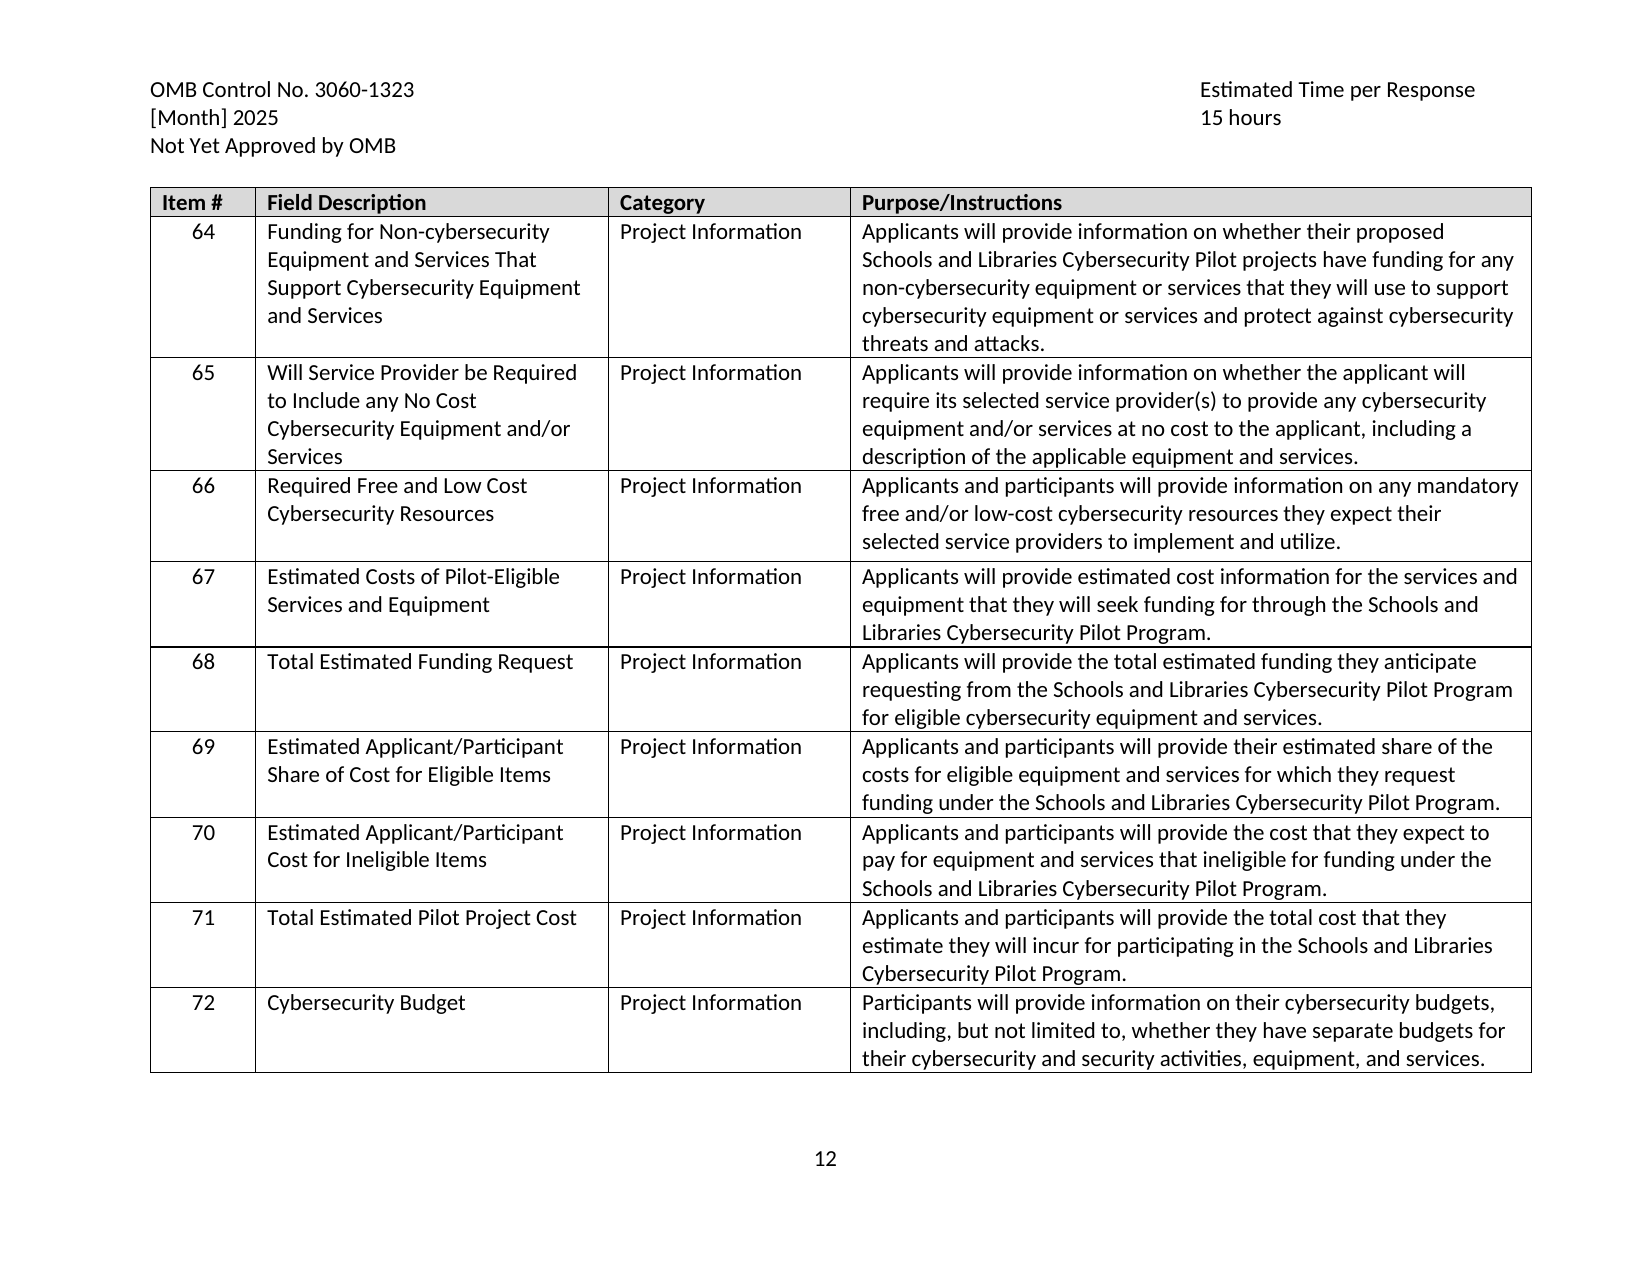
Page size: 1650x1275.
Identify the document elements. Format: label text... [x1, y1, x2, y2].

table_cell Estimated Costs of Pilot-Eligible Services and Equipment [256, 562, 608, 646]
table_cell Applicants will provide estimated cost information for the services and equipment that they will seek funding for through the Schools and Libraries Cybersecurity Pilot Program. [851, 562, 1531, 646]
table_cell Applicants and participants will provide information on any mandatory free and/or low-cost cybersecurity resources they expect their selected service providers to implement and utilize. [851, 471, 1531, 561]
table_cell 70 [151, 818, 255, 902]
table_cell Project Information [609, 903, 850, 987]
table_cell Applicants will provide the total estimated funding they anticipate requesting from the Schools and Libraries Cybersecurity Pilot Program for eligible cybersecurity equipment and services. [851, 648, 1531, 731]
table_cell Required Free and Low Cost Cybersecurity Resources [256, 471, 608, 561]
table_cell 65 [151, 358, 255, 470]
table_header Item # [151, 188, 255, 216]
table_cell Cybersecurity Budget [256, 988, 608, 1072]
table_cell Total Estimated Pilot Project Cost [256, 903, 608, 987]
table_cell Project Information [609, 358, 850, 470]
table_cell 67 [151, 562, 255, 646]
table_cell Project Information [609, 217, 850, 357]
table_cell 68 [151, 648, 255, 731]
table_cell 66 [151, 471, 255, 561]
table_cell Funding for Non-cybersecurity Equipment and Services That Support Cybersecurity Equipment and Services [256, 217, 608, 357]
table_cell Project Information [609, 648, 850, 731]
table_cell Project Information [609, 818, 850, 902]
table_cell Applicants and participants will provide the total cost that they estimate they will incur for participating in the Schools and Libraries Cybersecurity Pilot Program. [851, 903, 1531, 987]
table_cell Total Estimated Funding Request [256, 648, 608, 731]
table_cell Will Service Provider be Required to Include any No Cost Cybersecurity Equipment and/or Services [256, 358, 608, 470]
table_cell Participants will provide information on their cybersecurity budgets, including, but not limited to, whether they have separate budgets for their cybersecurity and security activities, equipment, and services. [851, 988, 1531, 1072]
table_header Field Description [256, 188, 608, 216]
table_cell Applicants and participants will provide their estimated share of the costs for eligible equipment and services for which they request funding under the Schools and Libraries Cybersecurity Pilot Program. [851, 732, 1531, 817]
table_cell 64 [151, 217, 255, 357]
table_cell 71 [151, 903, 255, 987]
table_cell Project Information [609, 562, 850, 646]
table_cell Project Information [609, 988, 850, 1072]
table_header Category [609, 188, 850, 216]
table_header Purpose/Instructions [851, 188, 1531, 216]
table_cell 72 [151, 988, 255, 1072]
table_cell 69 [151, 732, 255, 817]
table_cell Project Information [609, 471, 850, 561]
table_cell Estimated Applicant/Participant Cost for Ineligible Items [256, 818, 608, 902]
table_cell Applicants will provide information on whether their proposed Schools and Libraries Cybersecurity Pilot projects have funding for any non-cybersecurity equipment or services that they will use to support cybersecurity equipment or services and protect against cybersecurity threats and attacks. [851, 217, 1531, 357]
table_cell Project Information [609, 732, 850, 817]
table_cell Applicants will provide information on whether the applicant will require its selected service provider(s) to provide any cybersecurity equipment and/or services at no cost to the applicant, including a description of the applicable equipment and services. [851, 358, 1531, 470]
table_cell Estimated Applicant/Participant Share of Cost for Eligible Items [256, 732, 608, 817]
table_cell Applicants and participants will provide the cost that they expect to pay for equipment and services that ineligible for funding under the Schools and Libraries Cybersecurity Pilot Program. [851, 818, 1531, 902]
